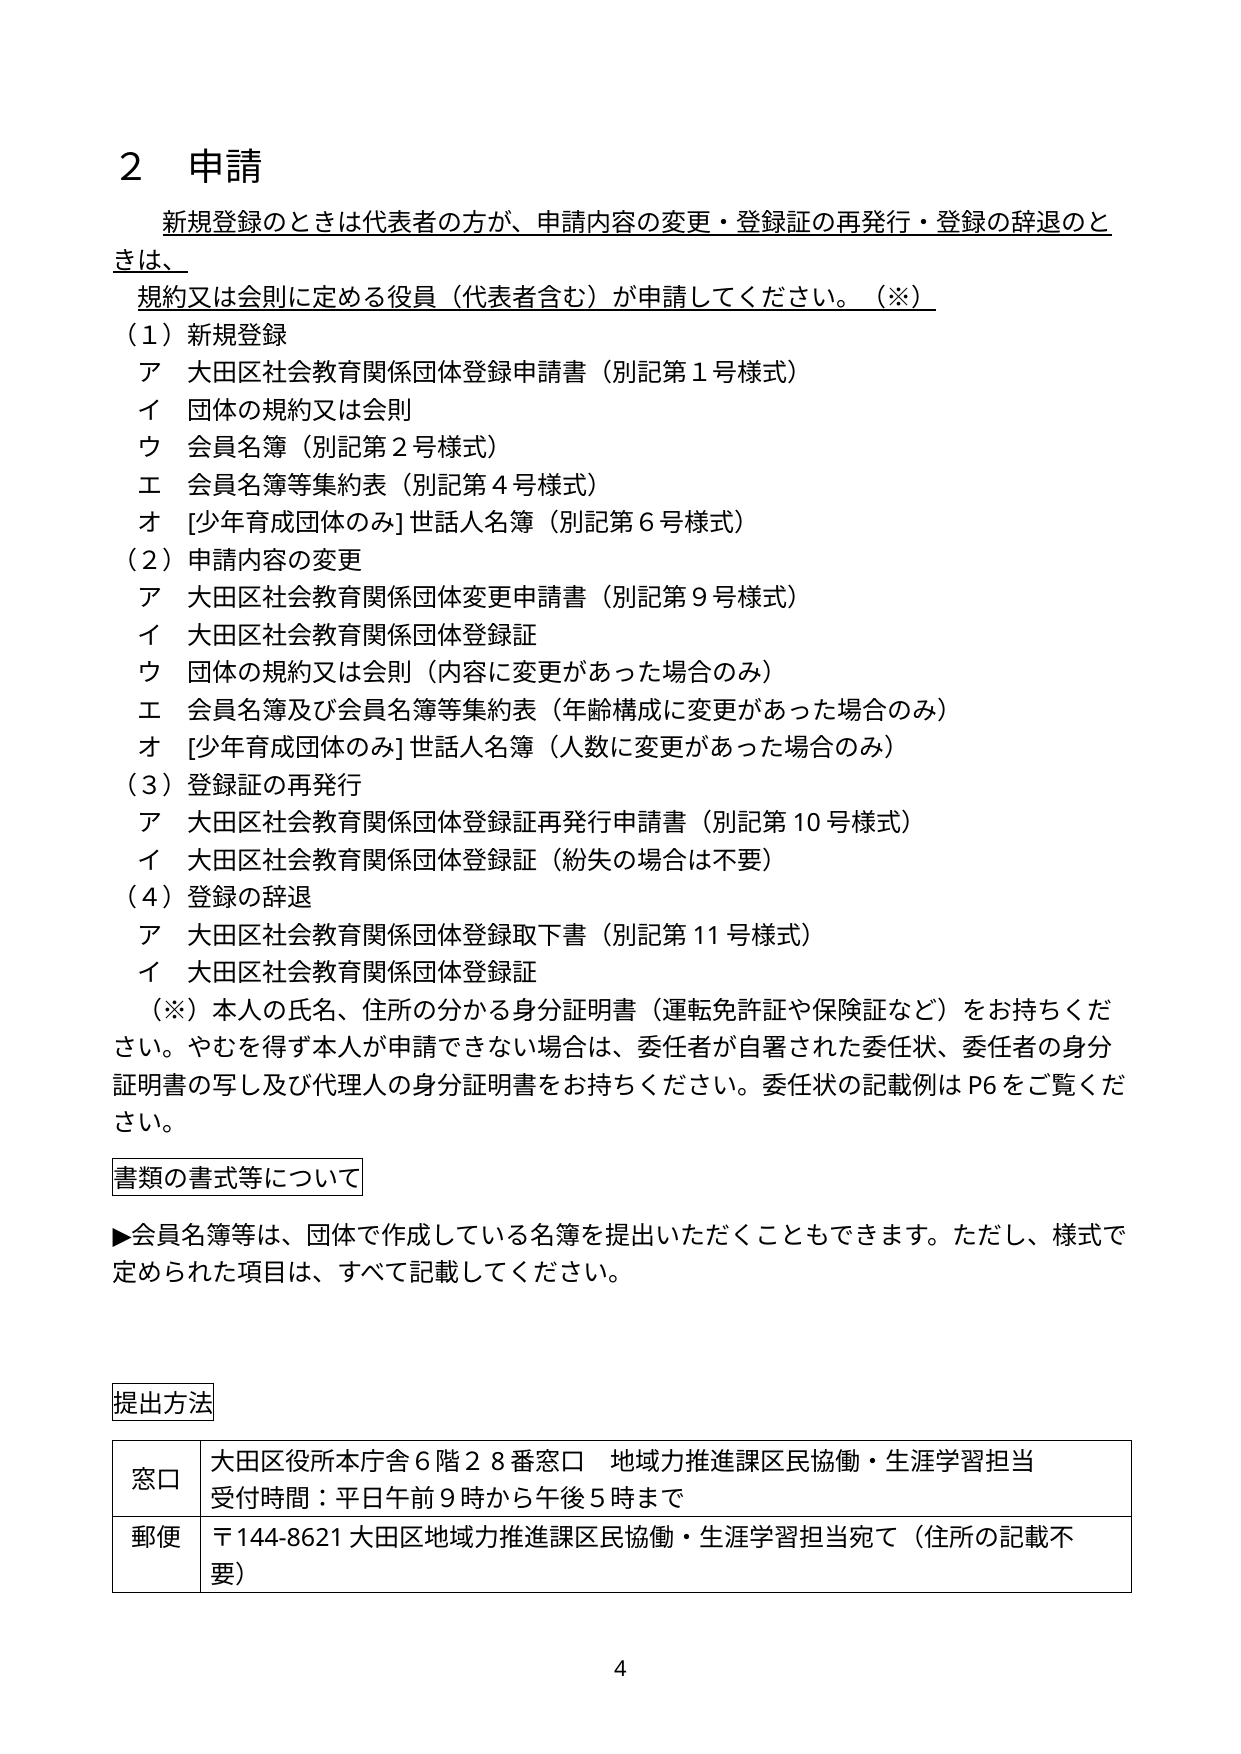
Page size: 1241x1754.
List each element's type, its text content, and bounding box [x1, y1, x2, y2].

text ウ 会員名簿（別記第２号様式） [112, 427, 1128, 464]
text 提出方法 [112, 1364, 1128, 1439]
text （※）本人の氏名、住所の分かる身分証明書（運転免許証や保険証など）をお持ちください。やむを得ず本人が申請できない場合は、委任者が自署された委任状、委任者の身分証明書の写し及び代理人の身分証明書をお持ちください。委任状の記載例はP6をご覧ください。 [112, 989, 1128, 1139]
text イ 大田区社会教育関係団体登録証（紛失の場合は不要） [112, 839, 1128, 877]
table_cell 郵便 [113, 1517, 200, 1592]
text 新規登録のときは代表者の方が、申請内容の変更・登録証の再発行・登録の辞退のときは、 [112, 202, 1128, 277]
text 規約又は会則に定める役員（代表者含む）が申請してください。（※） [112, 277, 1128, 314]
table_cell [201, 1517, 1131, 1592]
text （３）登録証の再発行 [112, 764, 1128, 802]
text イ 大田区社会教育関係団体登録証 [112, 952, 1128, 989]
text ▶会員名簿等は、団体で作成している名簿を提出いただくこともできます。ただし、様式で定められた項目は、すべて記載してください。 [112, 1214, 1128, 1289]
text ア 大田区社会教育関係団体変更申請書（別記第９号様式） [112, 577, 1128, 614]
text オ [少年育成団体のみ] 世話人名簿（人数に変更があった場合のみ） [112, 727, 1128, 764]
text （２）申請内容の変更 [112, 539, 1128, 577]
text ア 大田区社会教育関係団体登録証再発行申請書（別記第10号様式） [112, 802, 1128, 839]
text ア 大田区社会教育関係団体登録申請書（別記第１号様式） [112, 352, 1128, 389]
text 書類の書式等について [112, 1139, 1128, 1214]
text イ 団体の規約又は会則 [112, 389, 1128, 427]
text エ 会員名簿及び会員名簿等集約表（年齢構成に変更があった場合のみ） [112, 689, 1128, 727]
text ２ 申請 [112, 127, 1128, 202]
text （１）新規登録 [112, 314, 1128, 352]
text エ 会員名簿等集約表（別記第４号様式） [112, 464, 1128, 502]
text オ [少年育成団体のみ] 世話人名簿（別記第６号様式） [112, 502, 1128, 539]
text ア 大田区社会教育関係団体登録取下書（別記第11号様式） [112, 914, 1128, 952]
table_header 大田区役所本庁舎６階２8番窓口 地域力推進課区民協働・生涯学習担当 受付時間：平日午前９時から午後５時まで [201, 1441, 1131, 1516]
text イ 大田区社会教育関係団体登録証 [112, 614, 1128, 652]
table_header 窓口 [113, 1441, 200, 1516]
text ウ 団体の規約又は会則（内容に変更があった場合のみ） [112, 652, 1128, 689]
text （４）登録の辞退 [112, 877, 1128, 914]
